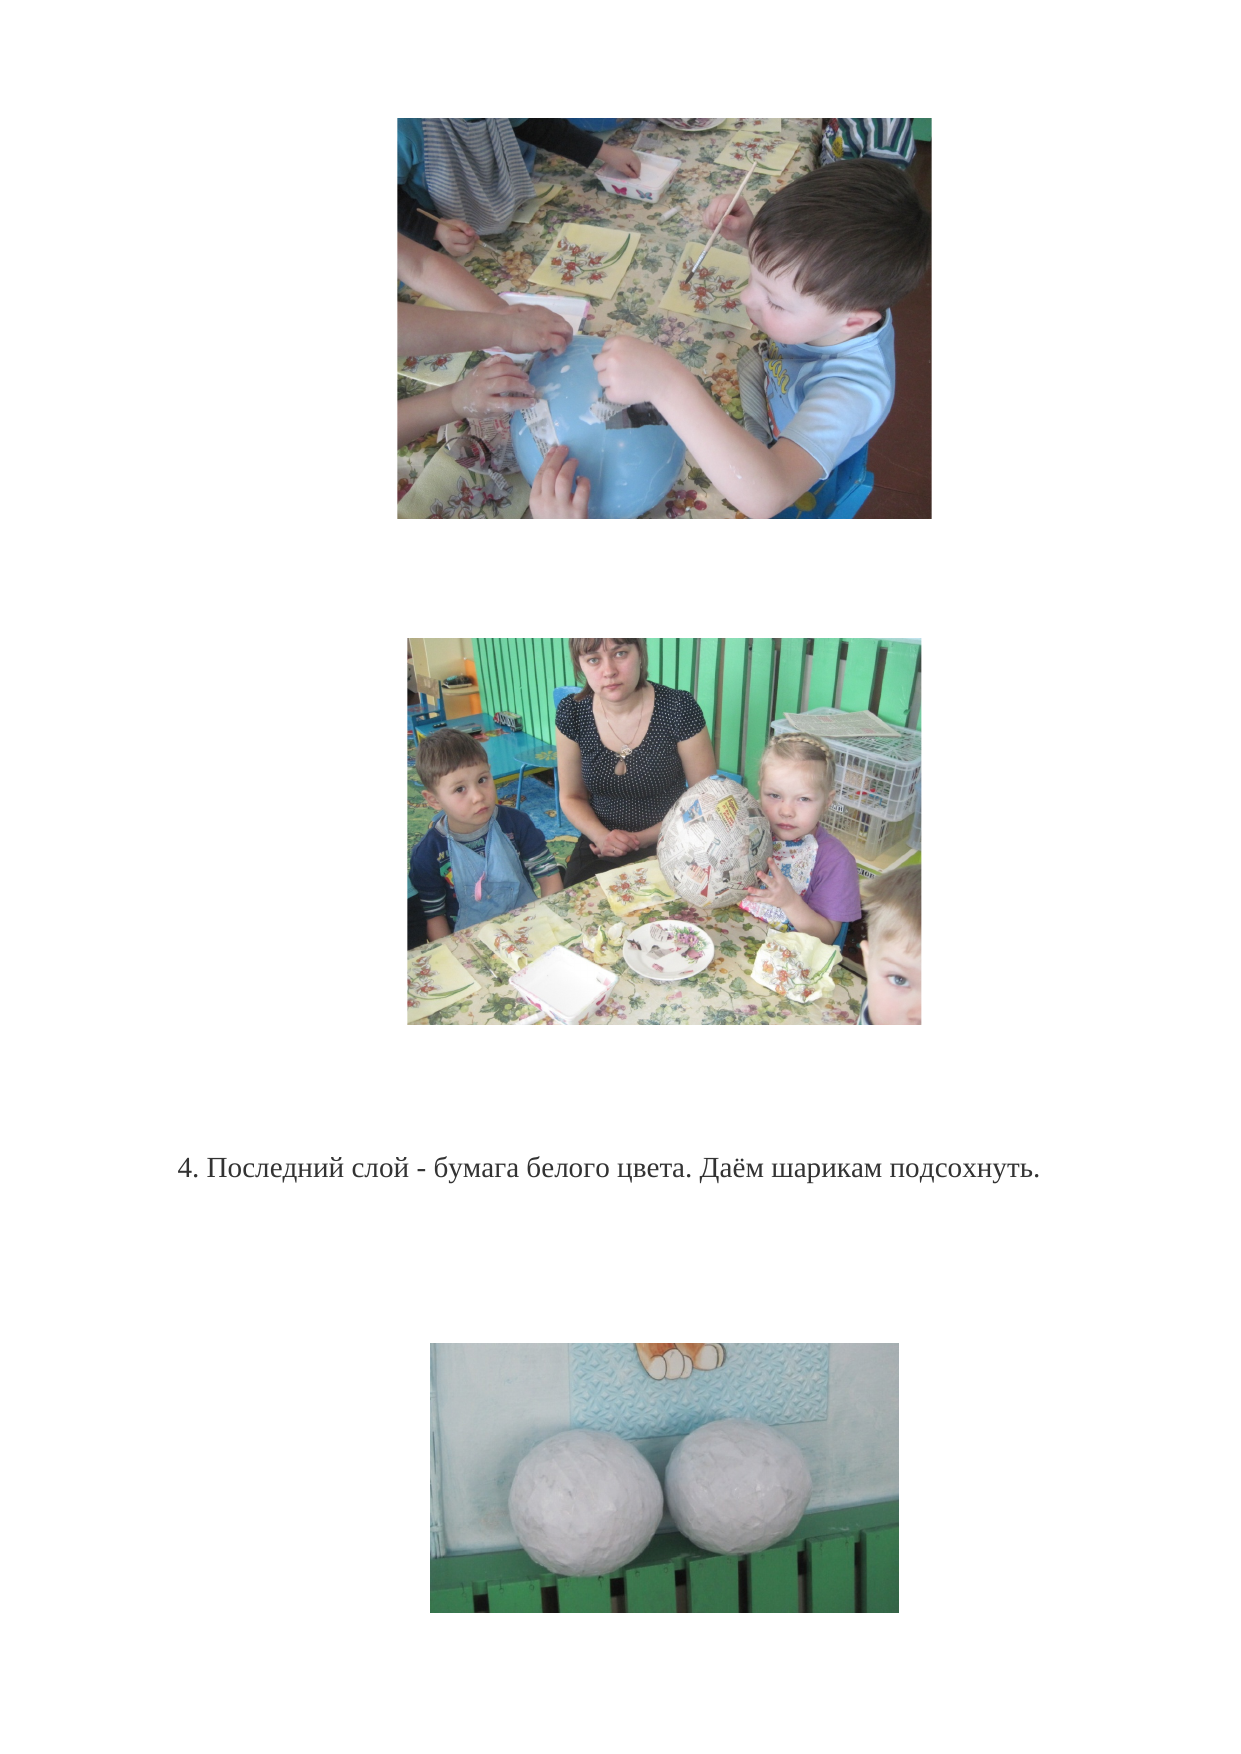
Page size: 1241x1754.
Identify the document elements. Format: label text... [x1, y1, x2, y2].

picture [430, 1343, 899, 1613]
picture [407, 638, 922, 1025]
picture [397, 118, 932, 519]
text 4. Последний слой - бумага белого цвета. Даём шарикам подсохнуть. [177, 1144, 1152, 1184]
